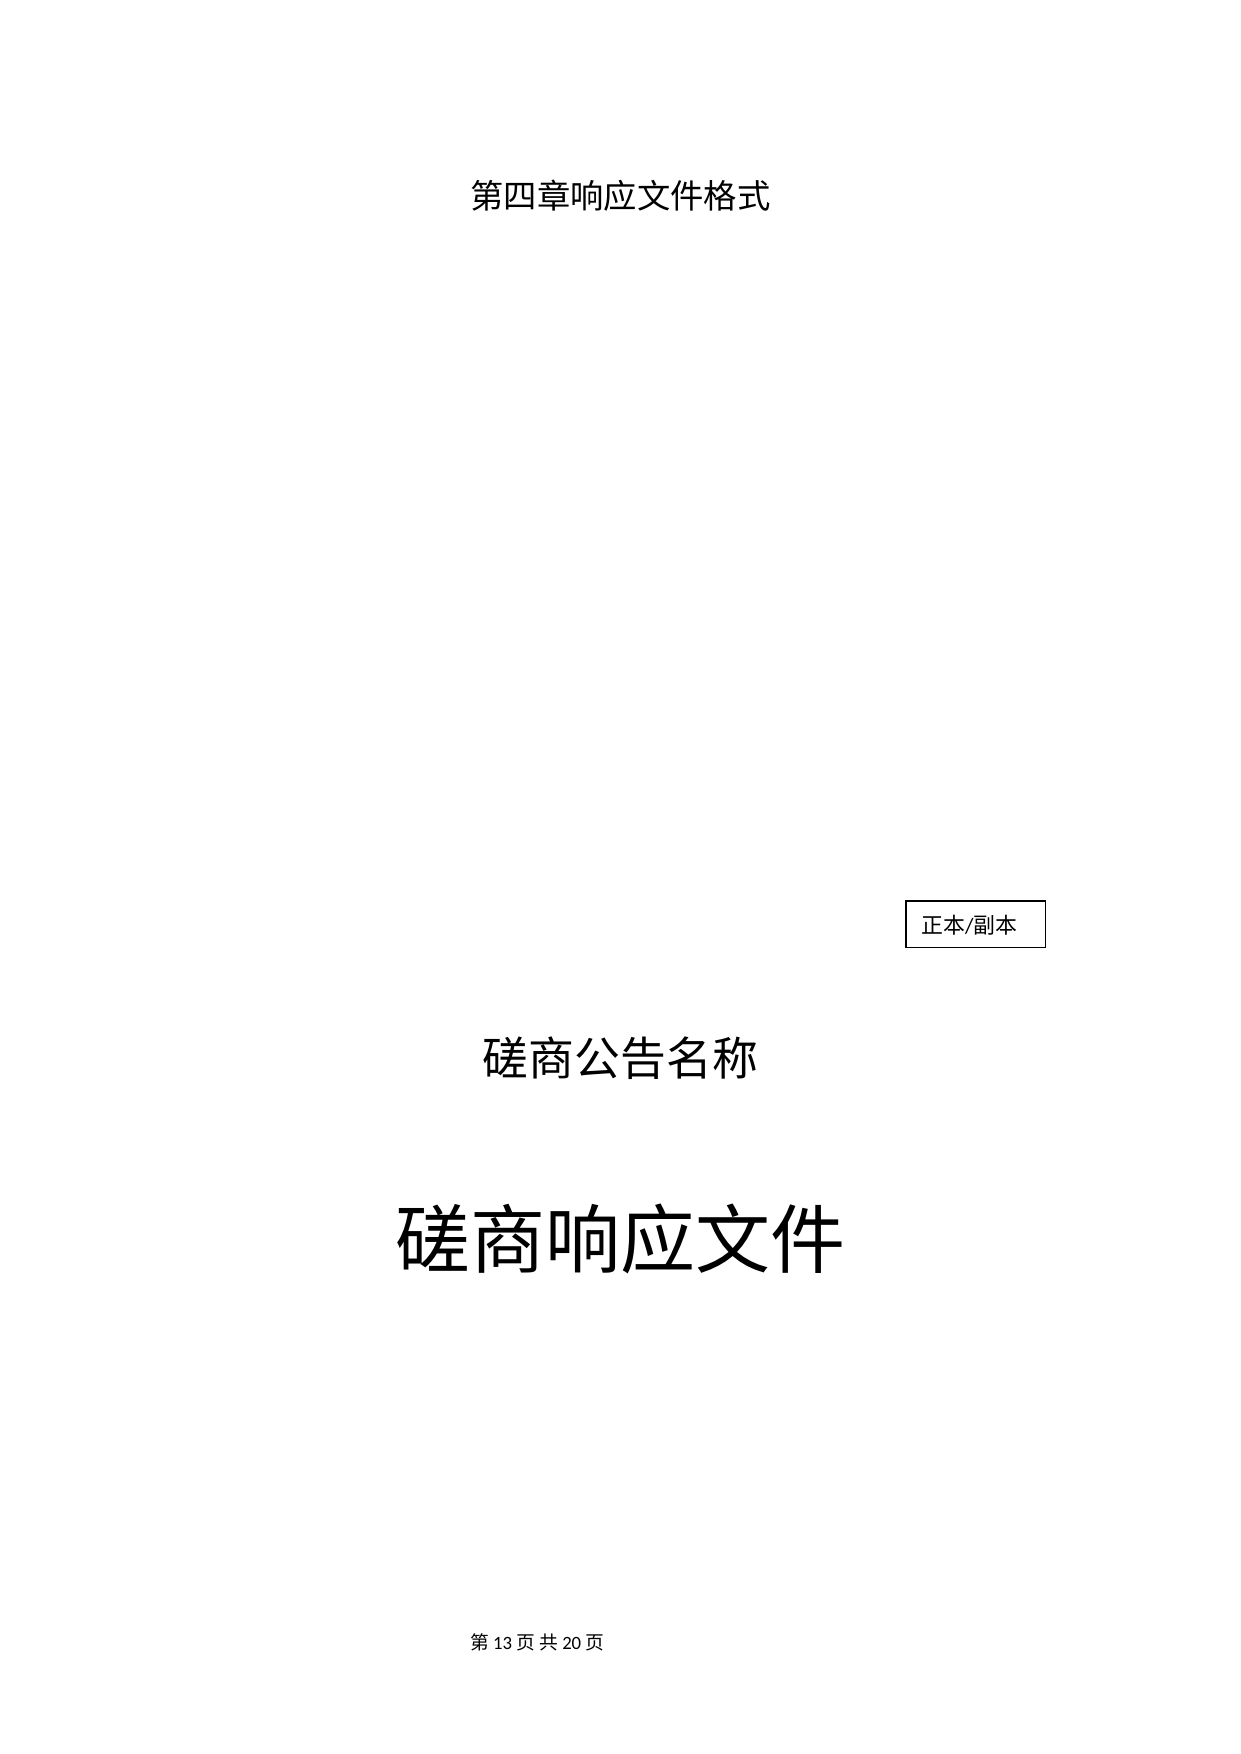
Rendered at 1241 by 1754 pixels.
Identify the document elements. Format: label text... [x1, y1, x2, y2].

text 磋商公告名称 [187, 1007, 1053, 1104]
text 第四章响应文件格式 [187, 162, 1053, 227]
text 磋商响应文件 [187, 1169, 1053, 1299]
